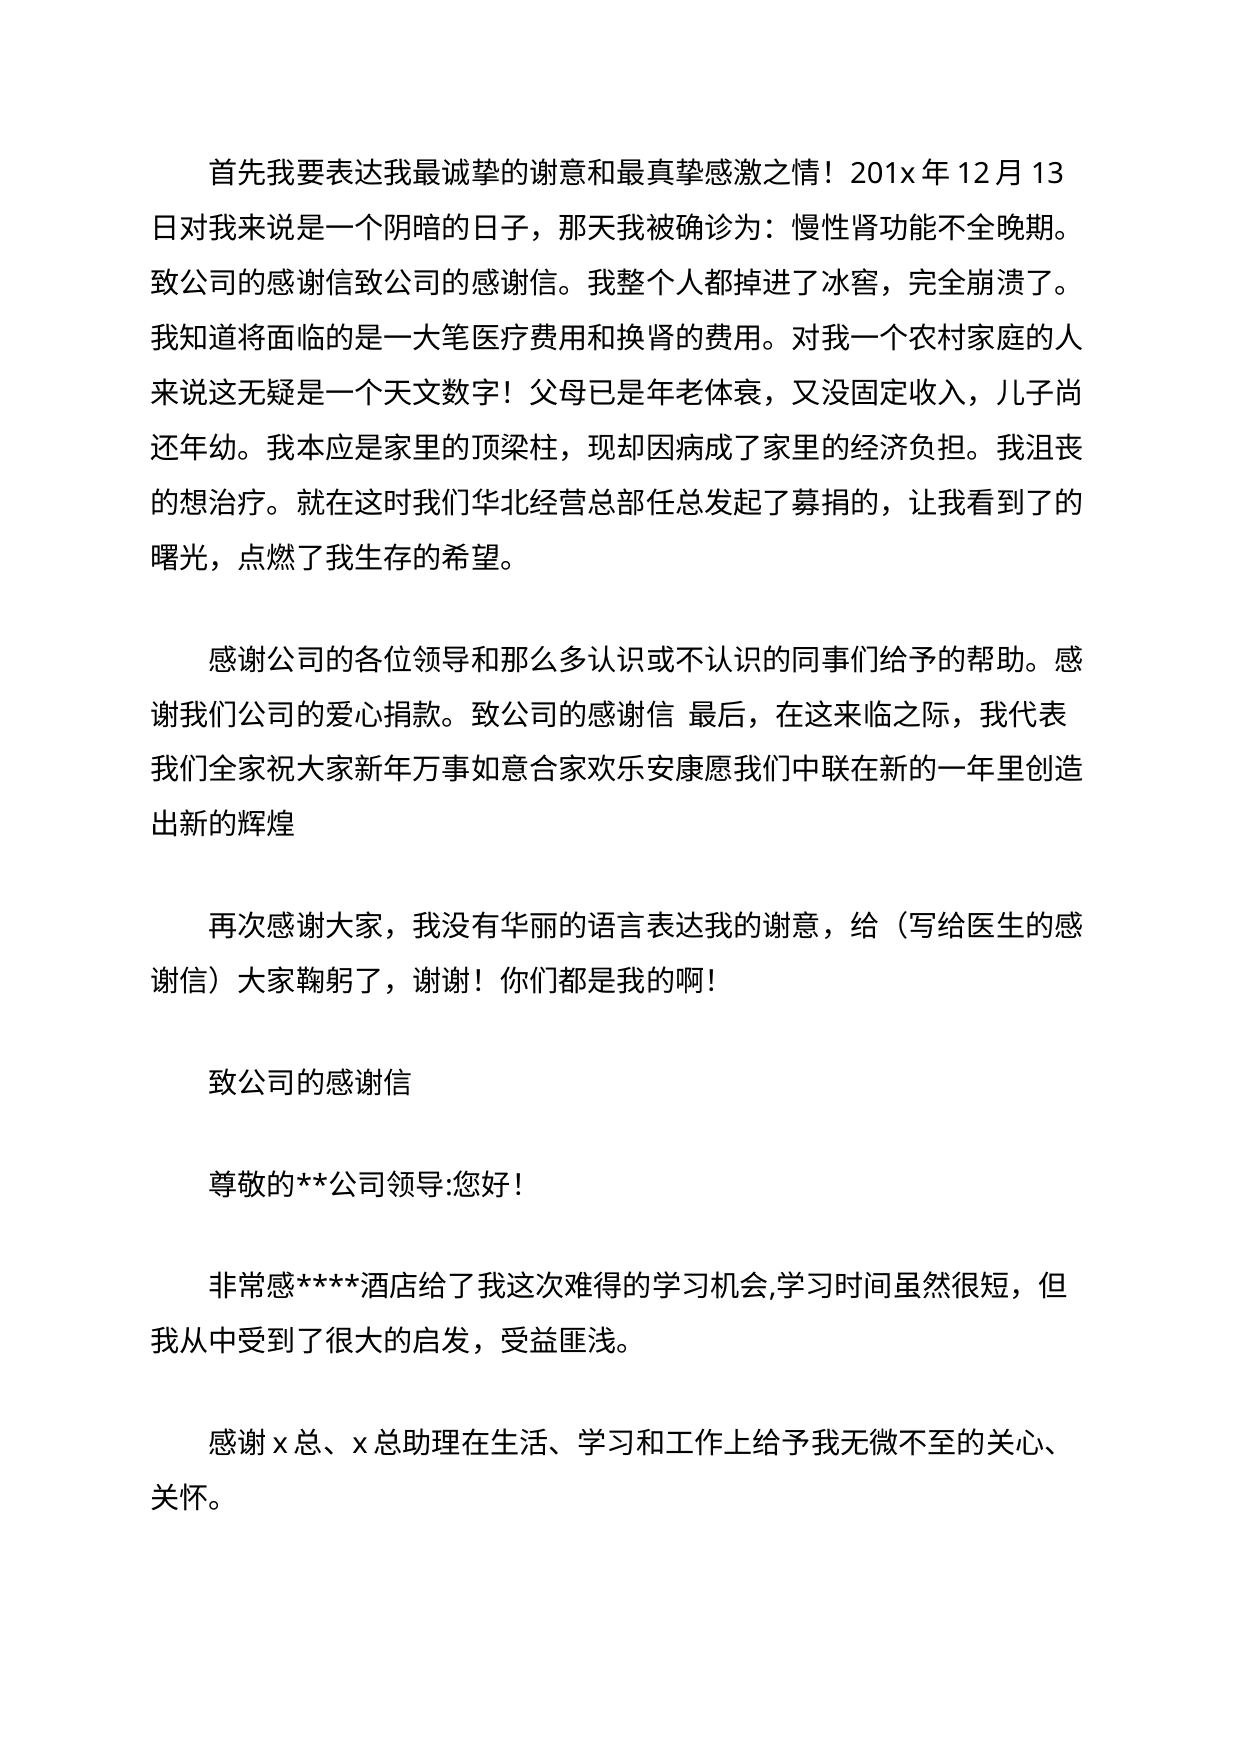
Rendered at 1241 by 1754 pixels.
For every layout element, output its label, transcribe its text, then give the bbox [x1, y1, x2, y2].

text 非常感****酒店给了我这次难得的学习机会,学习时间虽然很短，但我从中受到了很大的启发，受益匪浅。 [150, 1263, 1090, 1360]
text 尊敬的**公司领导:您好！ [150, 1161, 1090, 1203]
text 再次感谢大家，我没有华丽的语言表达我的谢意，给（写给医生的感谢信）大家鞠躬了，谢谢！你们都是我的啊！ [150, 903, 1090, 1000]
text 感谢x总、x总助理在生活、学习和工作上给予我无微不至的关心、关怀。 [150, 1420, 1090, 1517]
text 首先我要表达我最诚挚的谢意和最真挚感激之情！201x年12月13日对我来说是一个阴暗的日子，那天我被确诊为：慢性肾功能不全晚期。致公司的感谢信致公司的感谢信。我整个人都掉进了冰窖，完全崩溃了。我知道将面临的是一大笔医疗费用和换肾的费用。对我一个农村家庭的人来说这无疑是一个天文数字！父母已是年老体衰，又没固定收入，儿子尚还年幼。我本应是家里的顶梁柱，现却因病成了家里的经济负担。我沮丧的想治疗。就在这时我们华北经营总部任总发起了募捐的，让我看到了的曙光，点燃了我生存的希望。 [150, 150, 1090, 577]
text 致公司的感谢信 [150, 1059, 1090, 1102]
text 感谢公司的各位领导和那么多认识或不认识的同事们给予的帮助。感谢我们公司的爱心捐款。致公司的感谢信 最后，在这来临之际，我代表我们全家祝大家新年万事如意合家欢乐安康愿我们中联在新的一年里创造出新的辉煌 [150, 636, 1090, 843]
